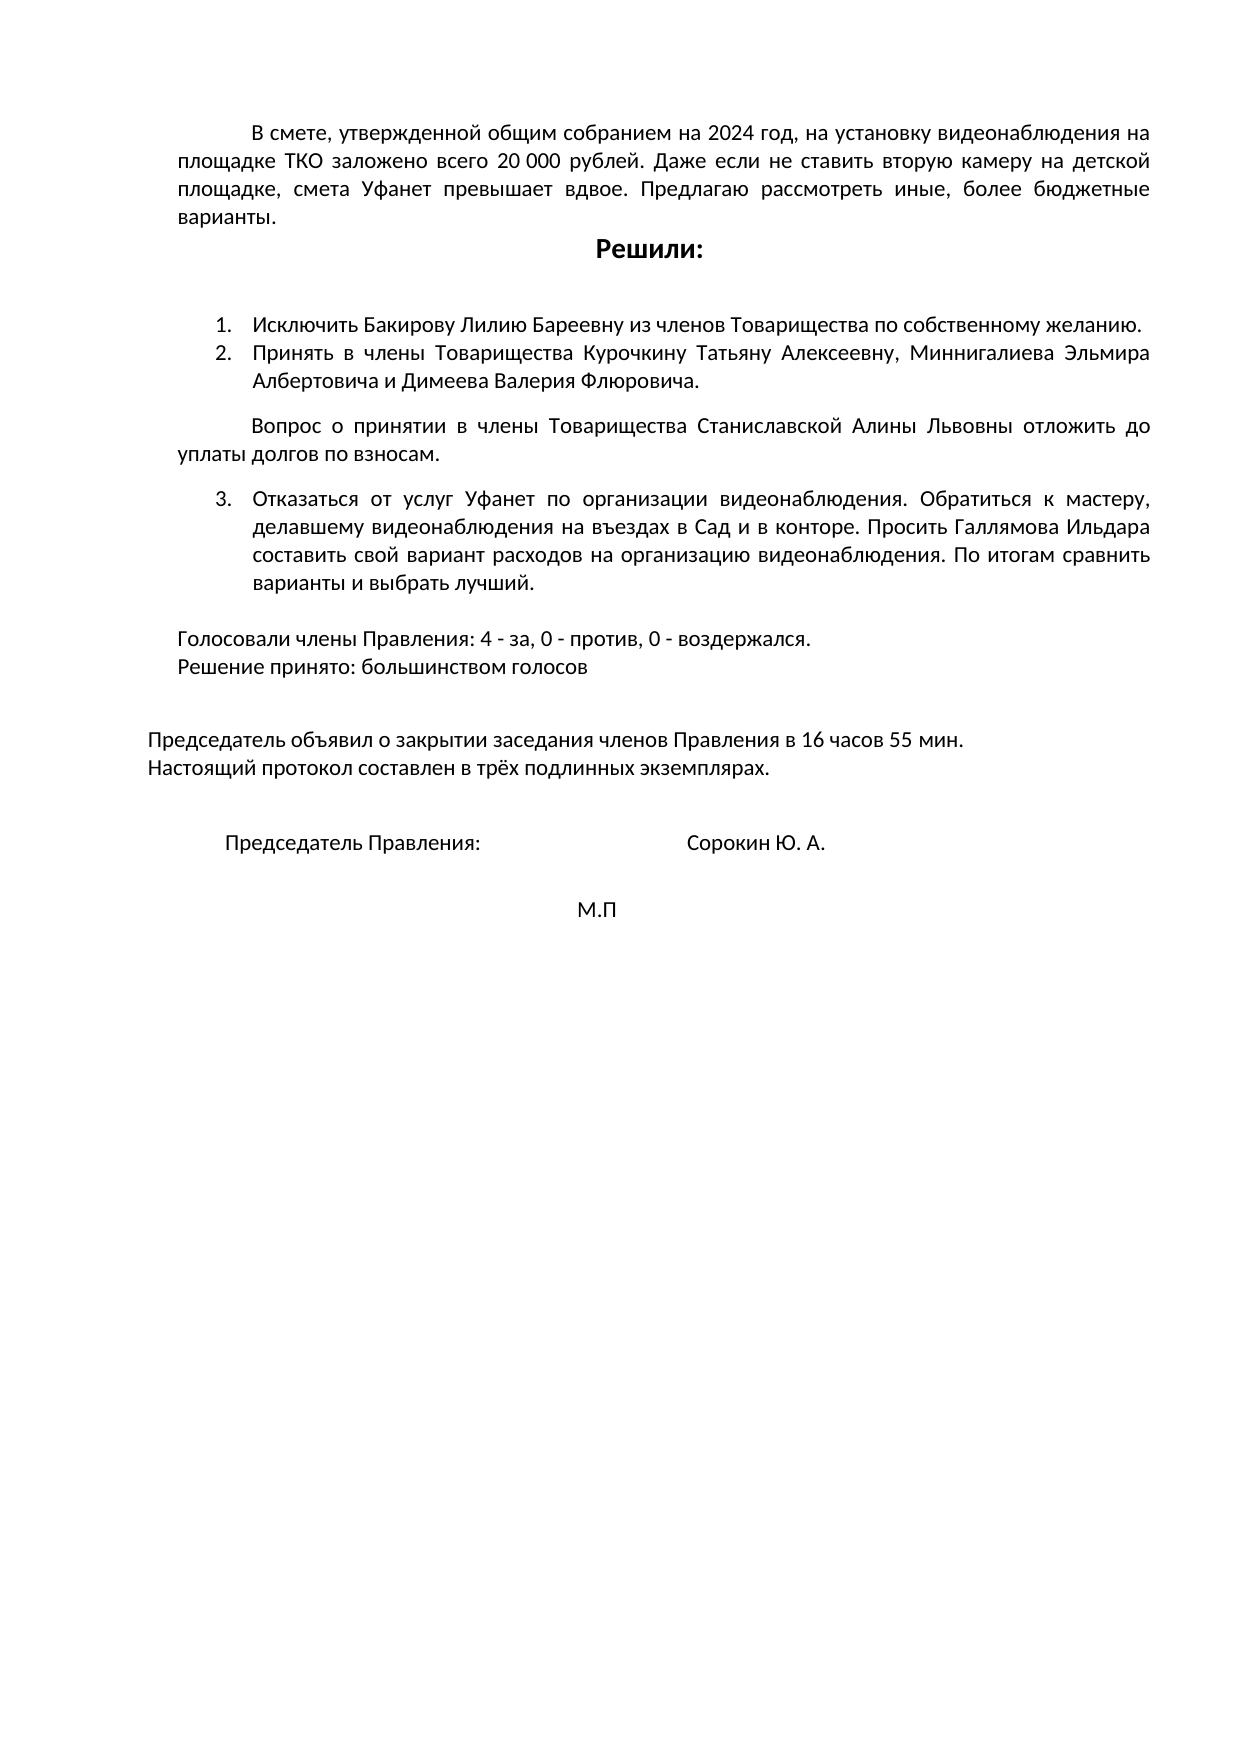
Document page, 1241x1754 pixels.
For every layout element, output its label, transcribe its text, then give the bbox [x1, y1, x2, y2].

list Председатель объявил о закрытии заседания членов Правления в 16 часов 55 мин. [148, 725, 1152, 753]
list Отказаться от услуг Уфанет по организации видеонаблюдения. Обратиться к мастеру, делавшему видеонаблюдения на въездах в Сад и в конторе. Просить Галлямова Ильдара составить свой вариант расходов на организацию видеонаблюдения. По итогам сравнить варианты и выбрать лучший. [215, 484, 1152, 596]
list В смете, утвержденной общим собранием на 2024 год, на установку видеонаблюдения на площадке ТКО заложено всего 20 000 рублей. Даже если не ставить вторую камеру на детской площадке, смета Уфанет превышает вдвое. Предлагаю рассмотреть иные, более бюджетные варианты. [177, 118, 1152, 230]
text М.П [546, 895, 1152, 923]
text Настоящий протокол составлен в трёх подлинных экземплярах. [148, 753, 1152, 781]
list Голосовали члены Правления: 4 - за, 0 - против, 0 - воздержался. Решение принято: большинством голосов [177, 624, 1152, 680]
text Председатель Правления: Сорокин Ю. А. [148, 828, 1152, 856]
list Принять в члены Товарищества Курочкину Татьяну Алексеевну, Миннигалиева Эльмира Албертовича и Димеева Валерия Флюровича. [215, 338, 1152, 394]
text Решили: [148, 230, 1152, 266]
text Вопрос о принятии в члены Товарищества Станиславской Алины Львовны отложить до уплаты долгов по взносам. [177, 411, 1152, 467]
list Исключить Бакирову Лилию Бареевну из членов Товарищества по собственному желанию. [215, 311, 1152, 338]
